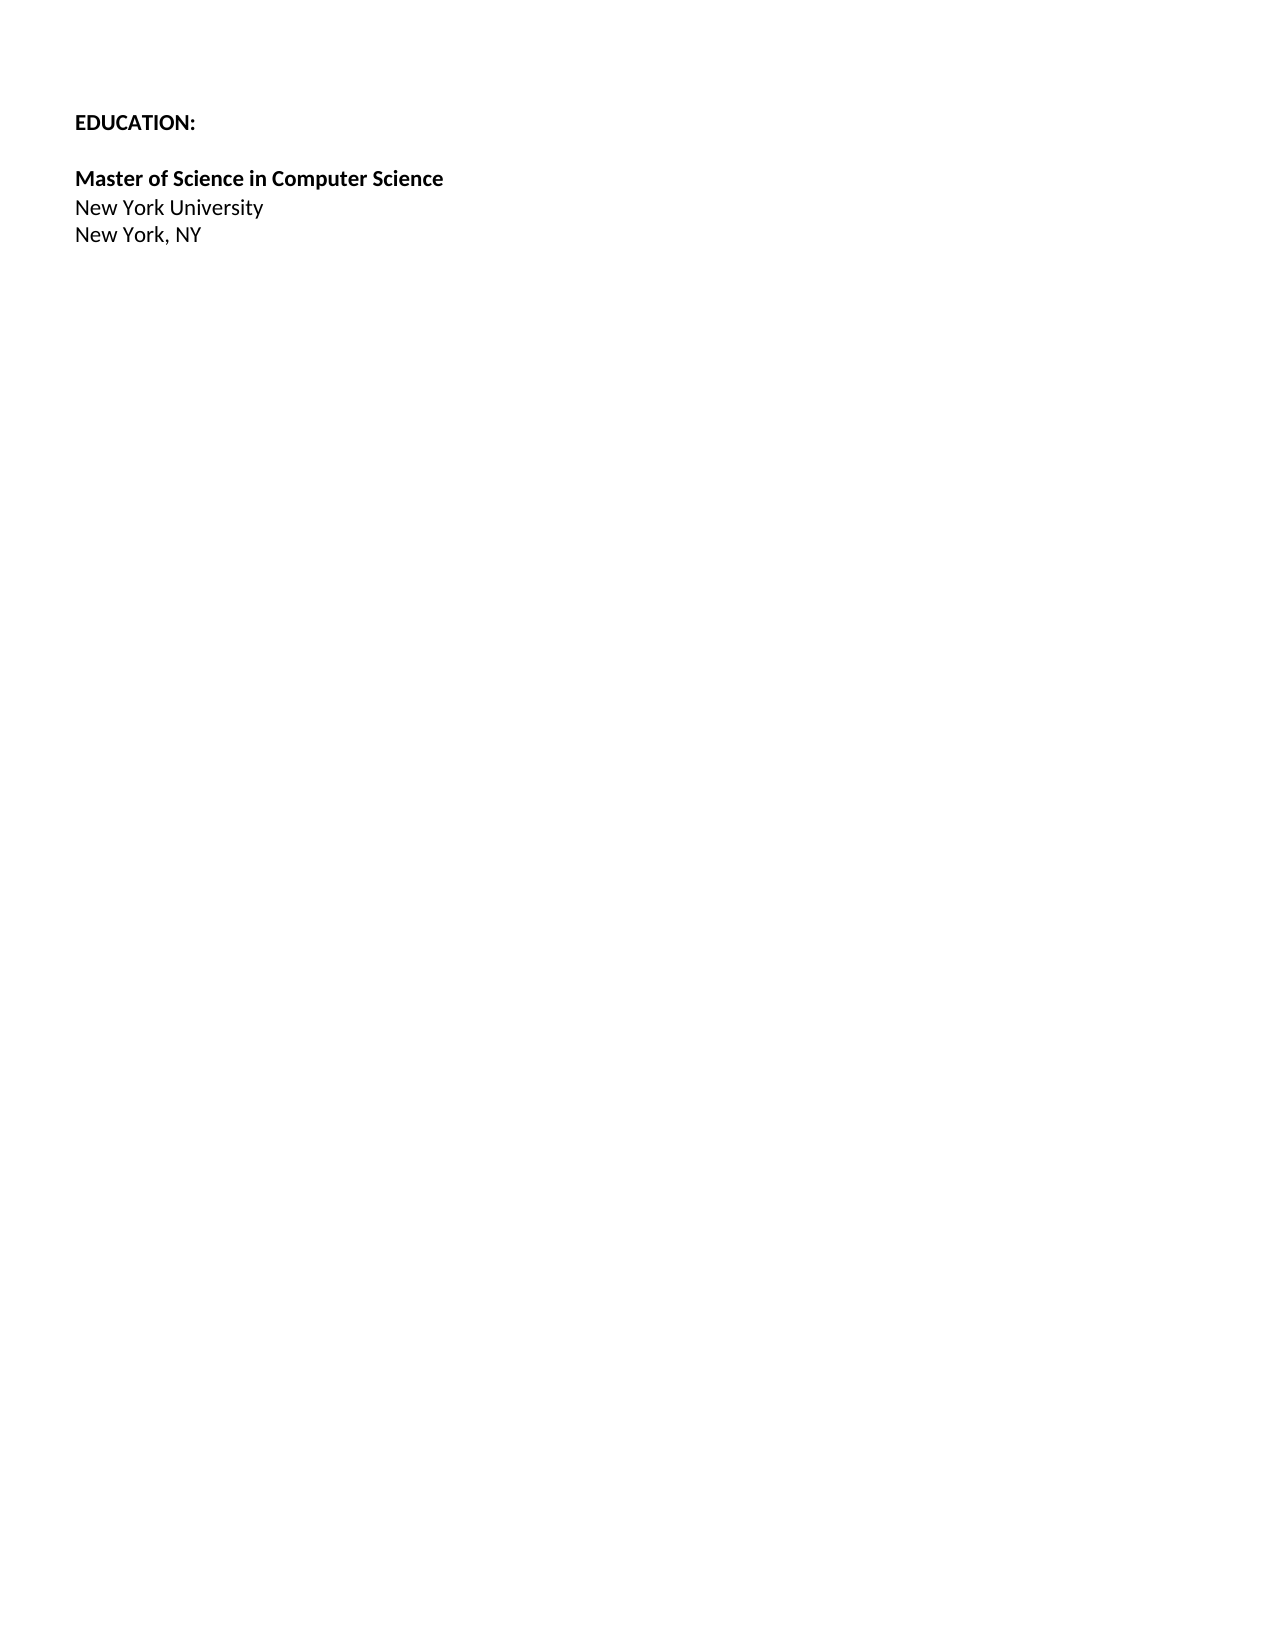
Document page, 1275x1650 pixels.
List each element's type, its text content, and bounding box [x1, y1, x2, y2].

text EDUCATION: Master of Science in Computer Science New York University New York, NY [75, 108, 1200, 249]
